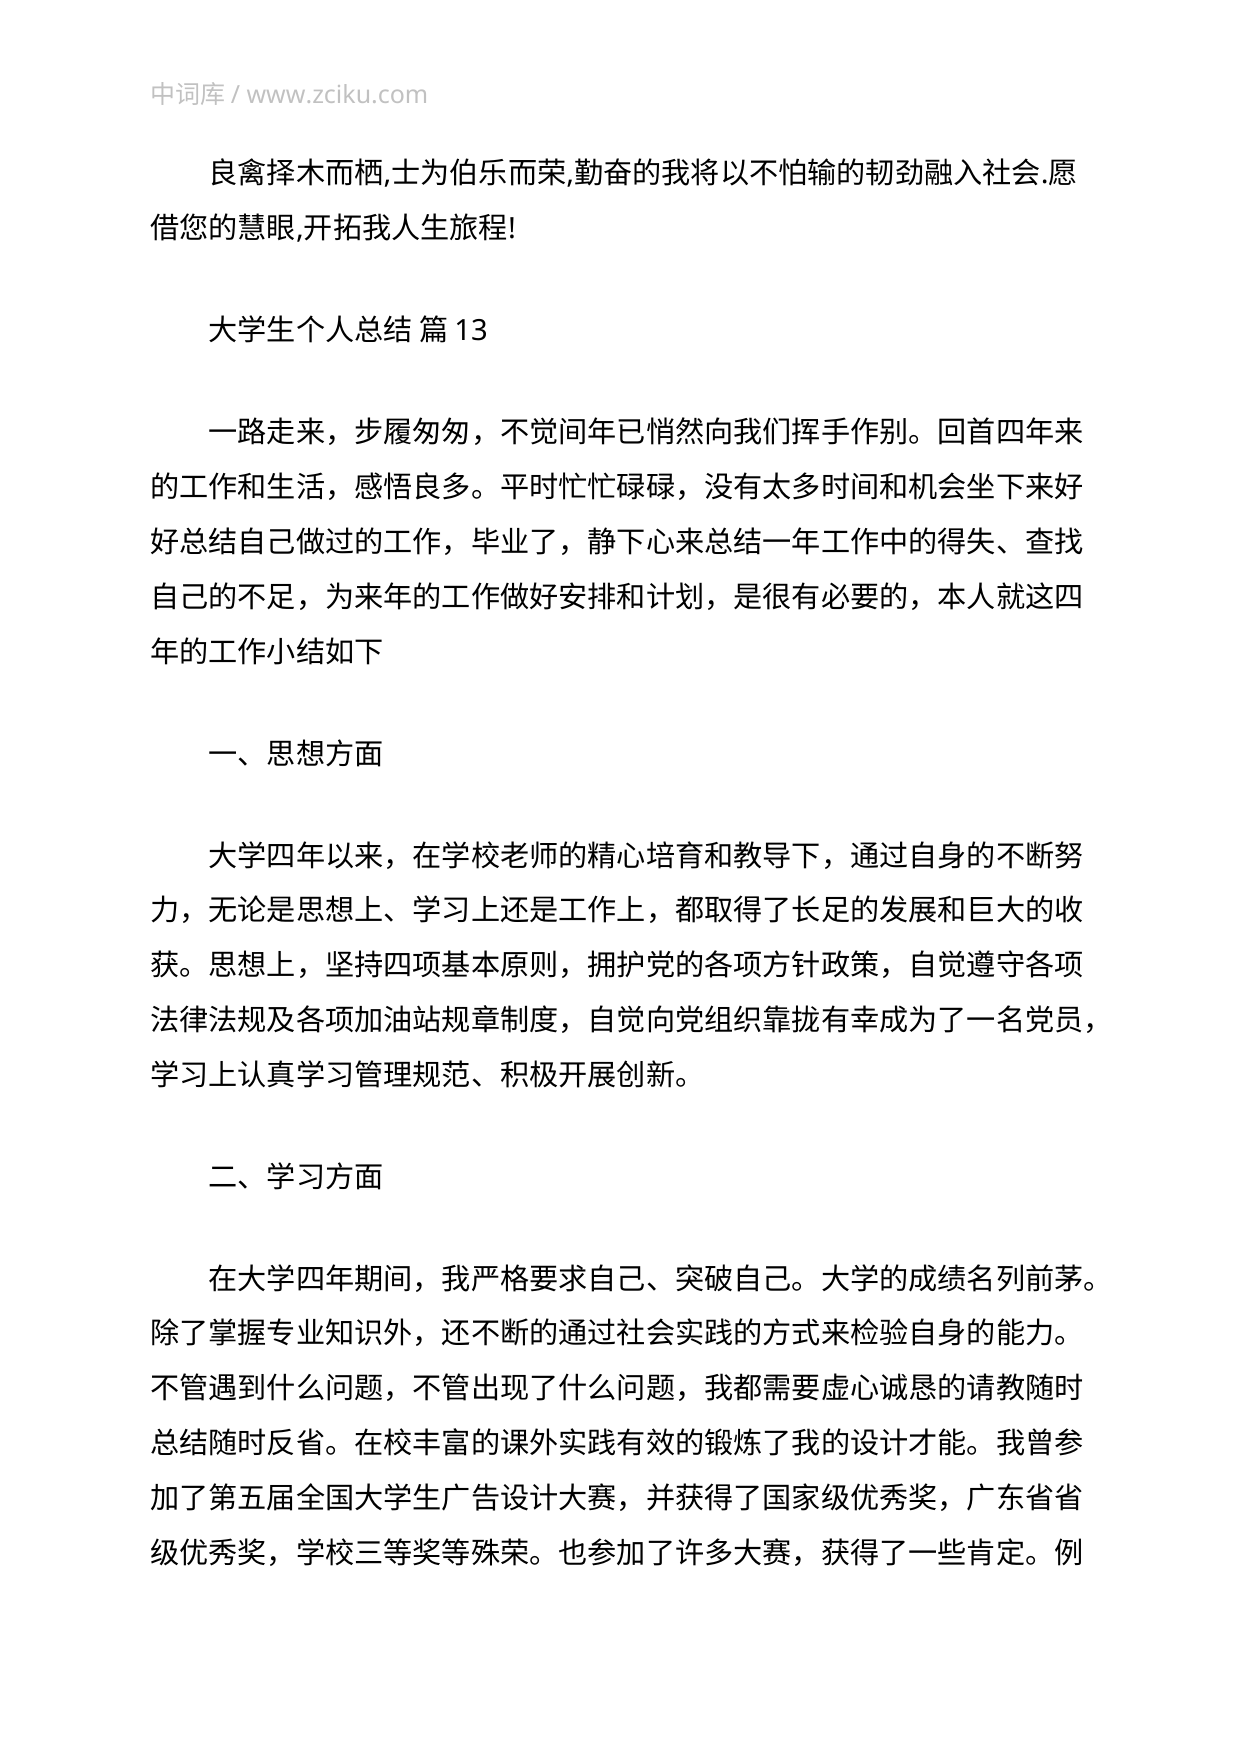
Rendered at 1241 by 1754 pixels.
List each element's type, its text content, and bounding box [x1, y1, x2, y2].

text 一路走来，步履匆匆，不觉间年已悄然向我们挥手作别。回首四年来的工作和生活，感悟良多。平时忙忙碌碌，没有太多时间和机会坐下来好好总结自己做过的工作，毕业了，静下心来总结一年工作中的得失、查找自己的不足，为来年的工作做好安排和计划，是很有必要的，本人就这四年的工作小结如下 [150, 409, 1090, 671]
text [150, 1255, 1090, 1572]
text 良禽择木而栖,士为伯乐而荣,勤奋的我将以不怕输的韧劲融入社会.愿借您的慧眼,开拓我人生旅程! [150, 150, 1090, 247]
text 一、思想方面 [150, 730, 1090, 773]
text 大学生个人总结 篇13 [150, 307, 1090, 349]
text 大学四年以来，在学校老师的精心培育和教导下，通过自身的不断努力，无论是思想上、学习上还是工作上，都取得了长足的发展和巨大的收获。思想上，坚持四项基本原则，拥护党的各项方针政策，自觉遵守各项法律法规及各项加油站规章制度，自觉向党组织靠拢有幸成为了一名党员，学习上认真学习管理规范、积极开展创新。 [150, 832, 1090, 1094]
text 二、学习方面 [150, 1153, 1090, 1196]
